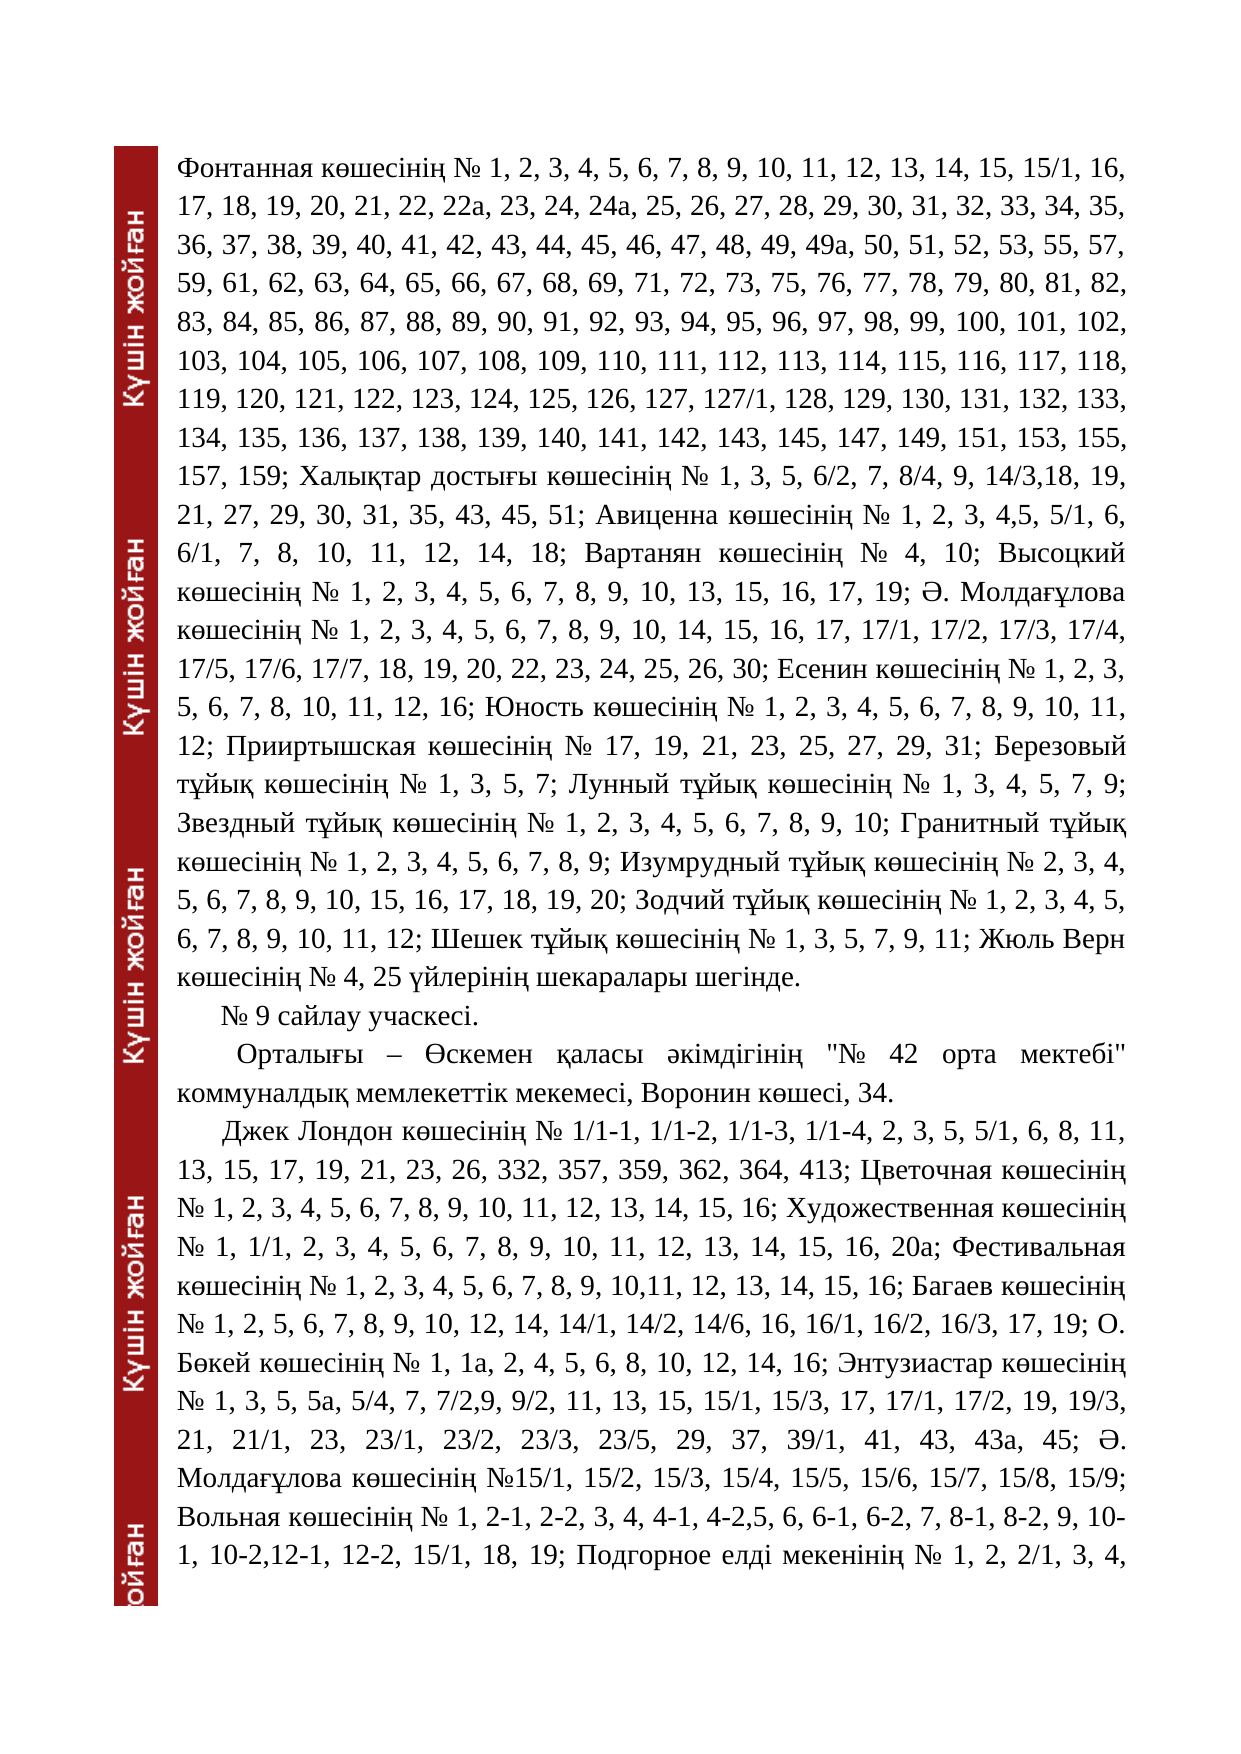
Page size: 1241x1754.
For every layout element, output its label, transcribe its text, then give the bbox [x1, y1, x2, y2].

text № 9 сайлау учаскесі. [112, 998, 1128, 1031]
picture [114, 1108, 158, 1113]
picture [114, 1571, 158, 1606]
picture [114, 993, 158, 998]
text Орталығы – Өскемен қаласы әкімдігінің "№ 42 орта мектебі" коммуналдық мемлекеттік мекемесі, Воронин көшесі, 34. [112, 1036, 1128, 1108]
picture [114, 146, 158, 150]
picture [114, 1031, 158, 1036]
